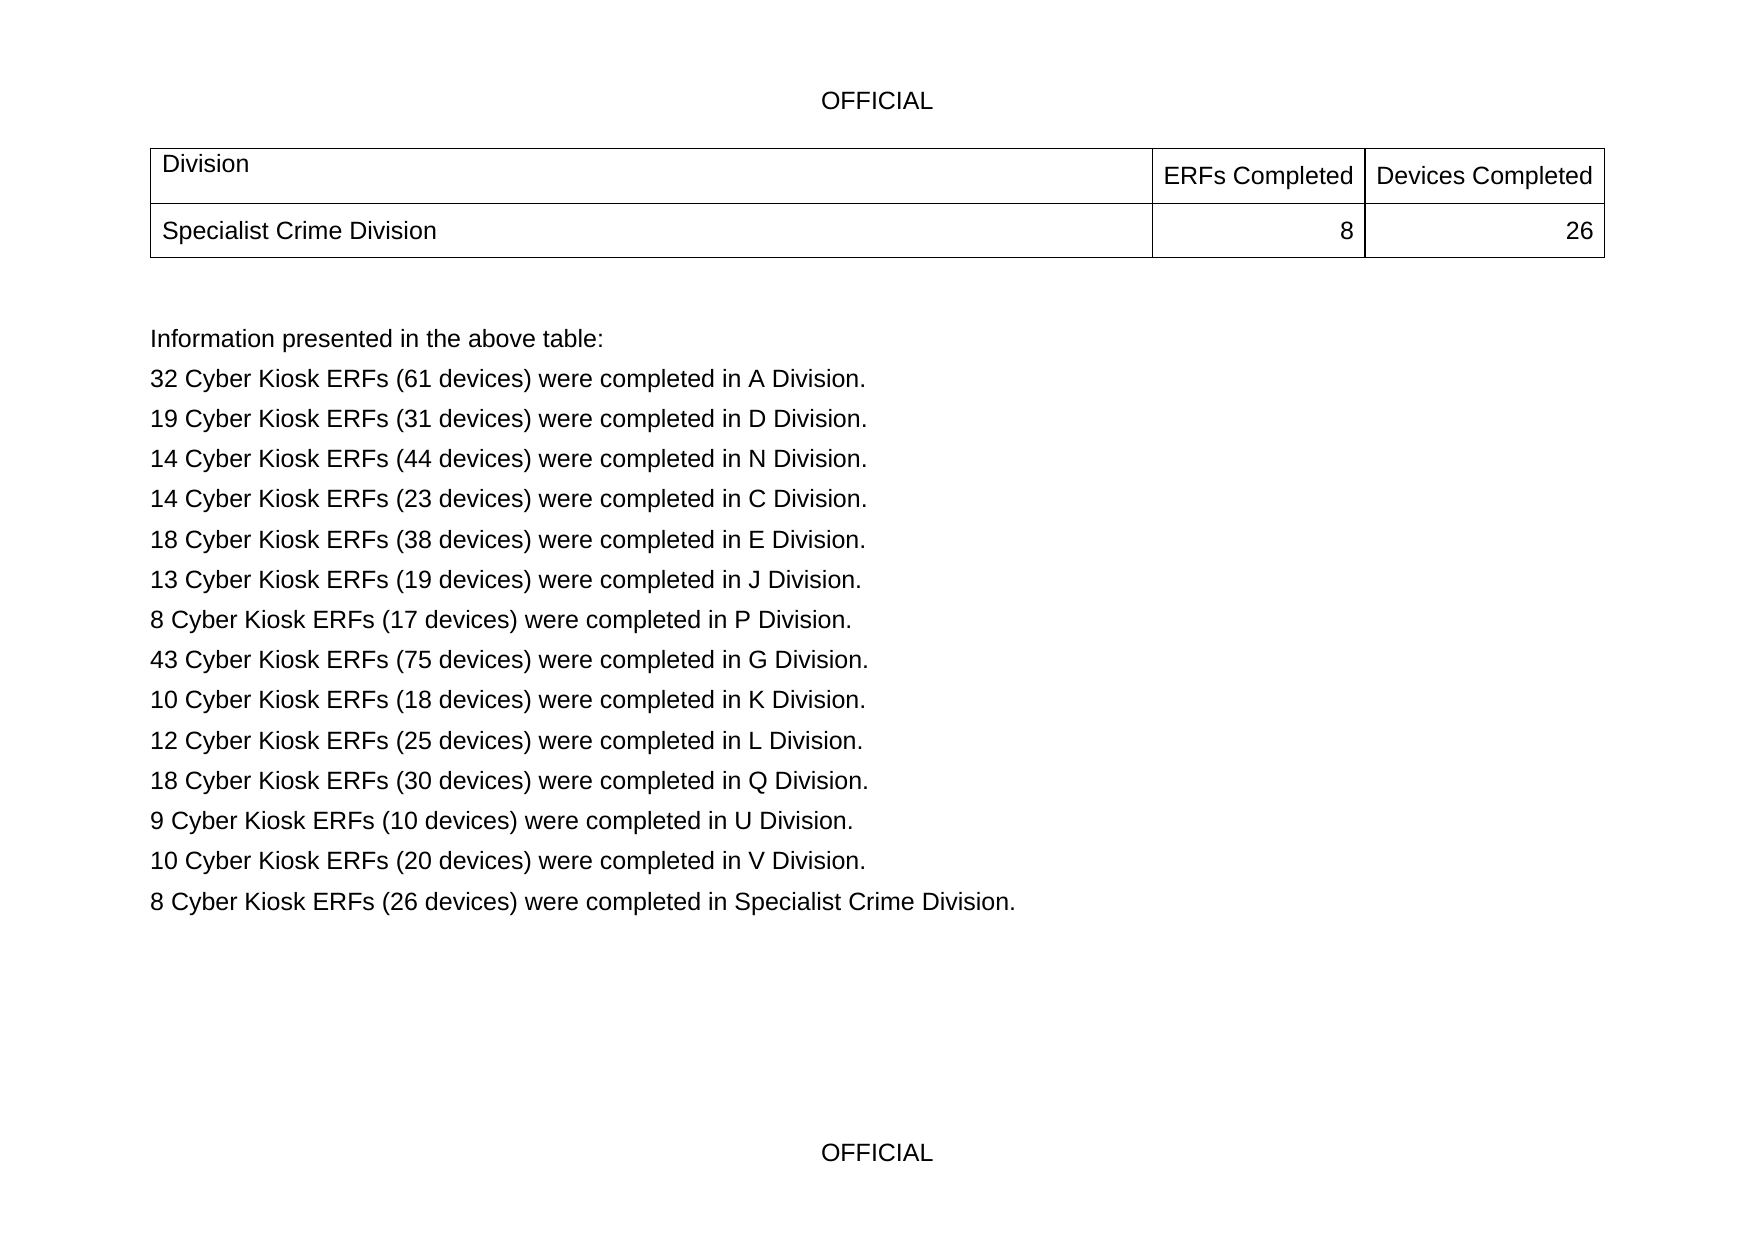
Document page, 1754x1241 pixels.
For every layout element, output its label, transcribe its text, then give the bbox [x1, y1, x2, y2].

table_header ERFs Completed [1153, 149, 1364, 202]
text 43 Cyber Kiosk ERFs (75 devices) were completed in G Division. [150, 645, 1604, 674]
text 12 Cyber Kiosk ERFs (25 devices) were completed in L Division. [150, 726, 1604, 754]
table_header Division [151, 149, 1152, 202]
text 14 Cyber Kiosk ERFs (44 devices) were completed in N Division. [150, 444, 1604, 473]
text 8 Cyber Kiosk ERFs (26 devices) were completed in Specialist Crime Division. [150, 886, 1604, 915]
table_cell 8 [1153, 204, 1364, 257]
table_cell 26 [1366, 204, 1604, 257]
text 14 Cyber Kiosk ERFs (23 devices) were completed in C Division. [150, 484, 1604, 513]
text 10 Cyber Kiosk ERFs (20 devices) were completed in V Division. [150, 846, 1604, 875]
text 9 Cyber Kiosk ERFs (10 devices) were completed in U Division. [150, 806, 1604, 835]
text 19 Cyber Kiosk ERFs (31 devices) were completed in D Division. [150, 404, 1604, 433]
text Information presented in the above table: [150, 323, 1604, 352]
text 18 Cyber Kiosk ERFs (30 devices) were completed in Q Division. [150, 766, 1604, 794]
text 32 Cyber Kiosk ERFs (61 devices) were completed in A Division. [150, 364, 1604, 392]
text 8 Cyber Kiosk ERFs (17 devices) were completed in P Division. [150, 605, 1604, 634]
text 10 Cyber Kiosk ERFs (18 devices) were completed in K Division. [150, 685, 1604, 714]
text 13 Cyber Kiosk ERFs (19 devices) were completed in J Division. [150, 565, 1604, 593]
text 18 Cyber Kiosk ERFs (38 devices) were completed in E Division. [150, 524, 1604, 553]
table_header Devices Completed [1366, 149, 1604, 202]
table_cell Specialist Crime Division [151, 204, 1152, 257]
